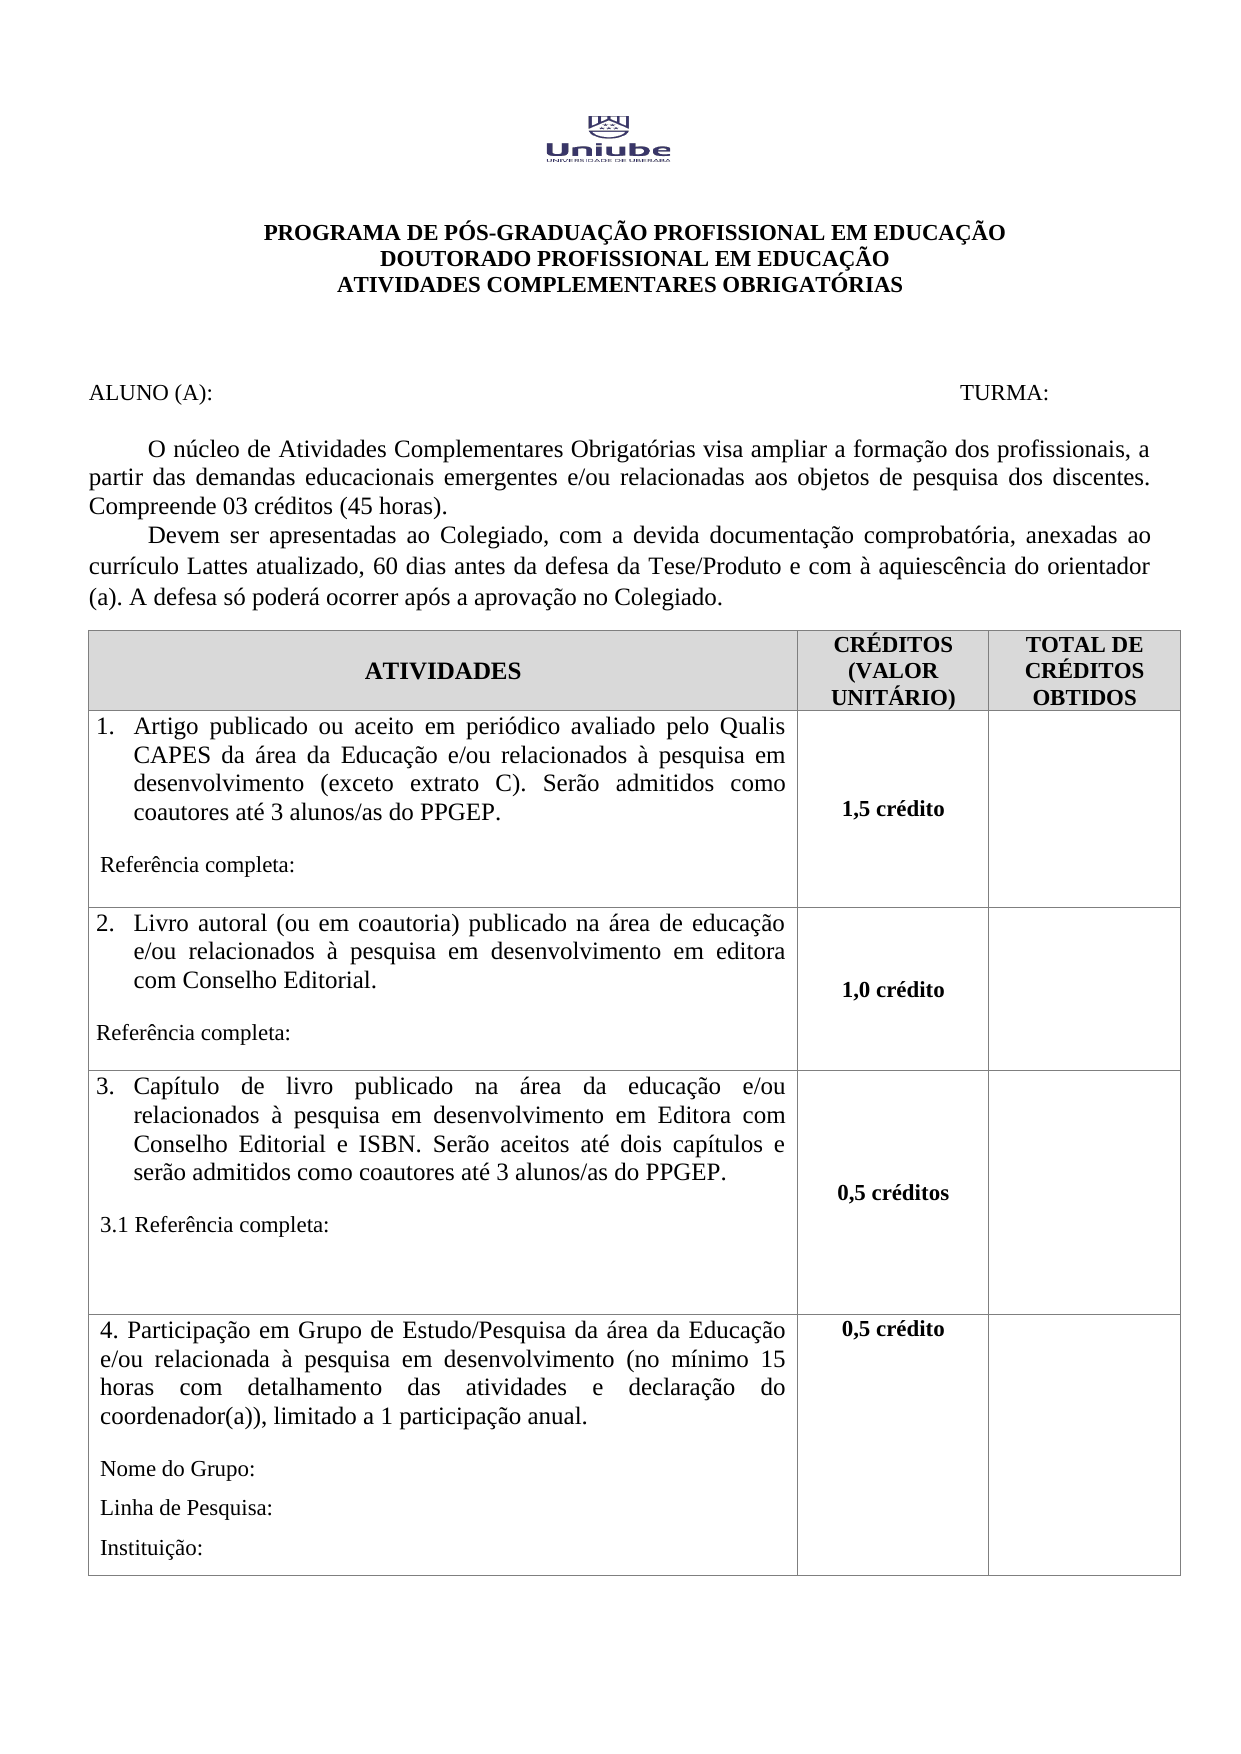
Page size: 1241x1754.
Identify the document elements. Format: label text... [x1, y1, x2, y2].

text O núcleo de Atividades Complementares Obrigatórias visa ampliar a formação dos profissionais, a partir das demandas educacionais emergentes e/ou relacionadas aos objetos de pesquisa dos discentes. Compreende 03 créditos (45 horas). [89, 434, 1152, 520]
table_cell 1,5 crédito [798, 711, 988, 907]
text ALUNO (A): TURMA: [89, 379, 1152, 405]
table_header TOTAL DE CRÉDITOS OBTIDOS [989, 631, 1180, 710]
table_cell [989, 1071, 1180, 1314]
table_header ATIVIDADES [89, 631, 797, 710]
table_cell Artigo publicado ou aceito em periódico avaliado pelo Qualis CAPES da área da Educação e/ou relacionados à pesquisa em desenvolvimento (exceto extrato C). Serão admitidos como coautores até 3 alunos/as do PPGEP. Referência completa: [89, 711, 797, 907]
table_cell Livro autoral (ou em coautoria) publicado na área de educação e/ou relacionados à pesquisa em desenvolvimento em editora com Conselho Editorial. Referência completa: [89, 908, 797, 1070]
table_cell 1,0 crédito [798, 908, 988, 1070]
table_cell 0,5 créditos [798, 1071, 988, 1314]
table_cell [989, 1315, 1180, 1574]
table_header CRÉDITOS (VALOR UNITÁRIO) [798, 631, 988, 710]
text Devem ser apresentadas ao Colegiado, com a devida documentação comprobatória, anexadas ao currículo Lattes atualizado, 60 dias antes da defesa da Tese/Produto e com à aquiescência do orientador (a). A defesa só poderá ocorrer após a aprovação no Colegiado. [89, 520, 1152, 611]
table_cell [989, 908, 1180, 1070]
table_cell [989, 711, 1180, 907]
picture [546, 116, 671, 162]
table_cell 0,5 crédito [798, 1315, 988, 1574]
table_cell Capítulo de livro publicado na área da educação e/ou relacionados à pesquisa em desenvolvimento em Editora com Conselho Editorial e ISBN. Serão aceitos até dois capítulos e serão admitidos como coautores até 3 alunos/as do PPGEP. 3.1 Referência completa: [89, 1071, 797, 1314]
